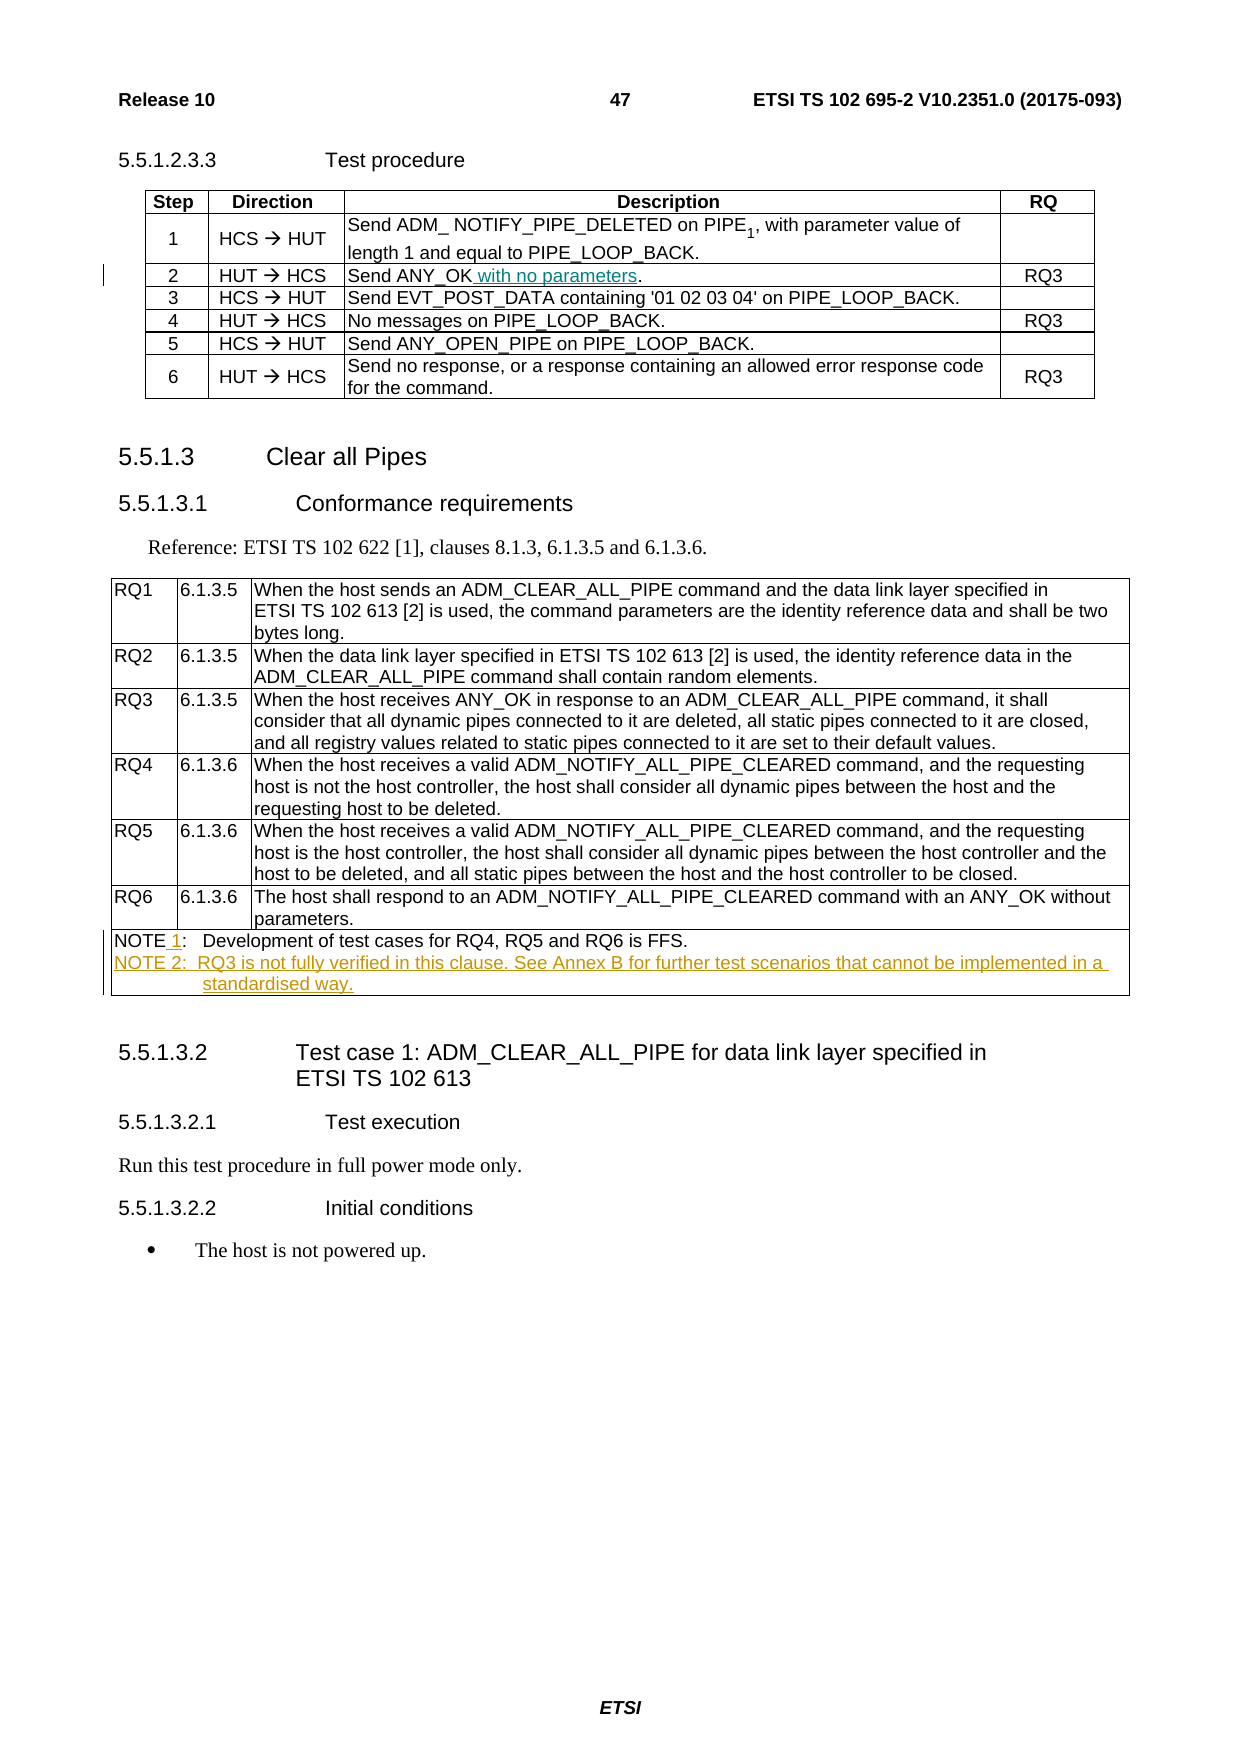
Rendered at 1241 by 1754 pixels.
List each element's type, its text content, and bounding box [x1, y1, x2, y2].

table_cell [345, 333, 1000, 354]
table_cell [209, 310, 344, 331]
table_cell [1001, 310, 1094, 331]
text 5.5.1.3.2.1 Test execution [118, 1110, 1122, 1134]
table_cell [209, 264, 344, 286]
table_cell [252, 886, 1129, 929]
subtitle 5.5.1.3.2 Test case 1: ADM_CLEAR_ALL_PIPE for data link layer specified in ETSI TS 102 613 [118, 1038, 1122, 1091]
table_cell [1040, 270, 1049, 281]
text 5.5.1.2.3.3 Test procedure [118, 148, 1122, 172]
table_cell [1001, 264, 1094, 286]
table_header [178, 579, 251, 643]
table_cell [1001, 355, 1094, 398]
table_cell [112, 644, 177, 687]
text 5.5.1.3.2.2 Initial conditions [118, 1195, 1122, 1219]
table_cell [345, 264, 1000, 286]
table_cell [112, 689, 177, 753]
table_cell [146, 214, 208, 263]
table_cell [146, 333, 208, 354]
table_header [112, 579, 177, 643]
text Run this test procedure in full power mode only. [118, 1153, 1122, 1177]
text The host is not powered up. [148, 1238, 1122, 1262]
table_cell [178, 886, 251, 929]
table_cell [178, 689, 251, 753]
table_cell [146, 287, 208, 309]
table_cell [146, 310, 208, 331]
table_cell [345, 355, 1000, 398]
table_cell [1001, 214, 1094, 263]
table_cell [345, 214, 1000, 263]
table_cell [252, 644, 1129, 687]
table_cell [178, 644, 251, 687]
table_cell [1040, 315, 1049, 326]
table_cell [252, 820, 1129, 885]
subtitle 5.5.1.3 Clear all Pipes [118, 442, 1122, 471]
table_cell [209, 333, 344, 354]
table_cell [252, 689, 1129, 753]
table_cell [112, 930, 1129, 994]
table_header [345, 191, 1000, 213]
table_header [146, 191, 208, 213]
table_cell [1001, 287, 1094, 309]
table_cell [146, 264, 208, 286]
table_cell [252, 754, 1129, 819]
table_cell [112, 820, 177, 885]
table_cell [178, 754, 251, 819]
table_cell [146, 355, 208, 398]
subtitle 5.5.1.3.1 Conformance requirements [118, 490, 1122, 516]
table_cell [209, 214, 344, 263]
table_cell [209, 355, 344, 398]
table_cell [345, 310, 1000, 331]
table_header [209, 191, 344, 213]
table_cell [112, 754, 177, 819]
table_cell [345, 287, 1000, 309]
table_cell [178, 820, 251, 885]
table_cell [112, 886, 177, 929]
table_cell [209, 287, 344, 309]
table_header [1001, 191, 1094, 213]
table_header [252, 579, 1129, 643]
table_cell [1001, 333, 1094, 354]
